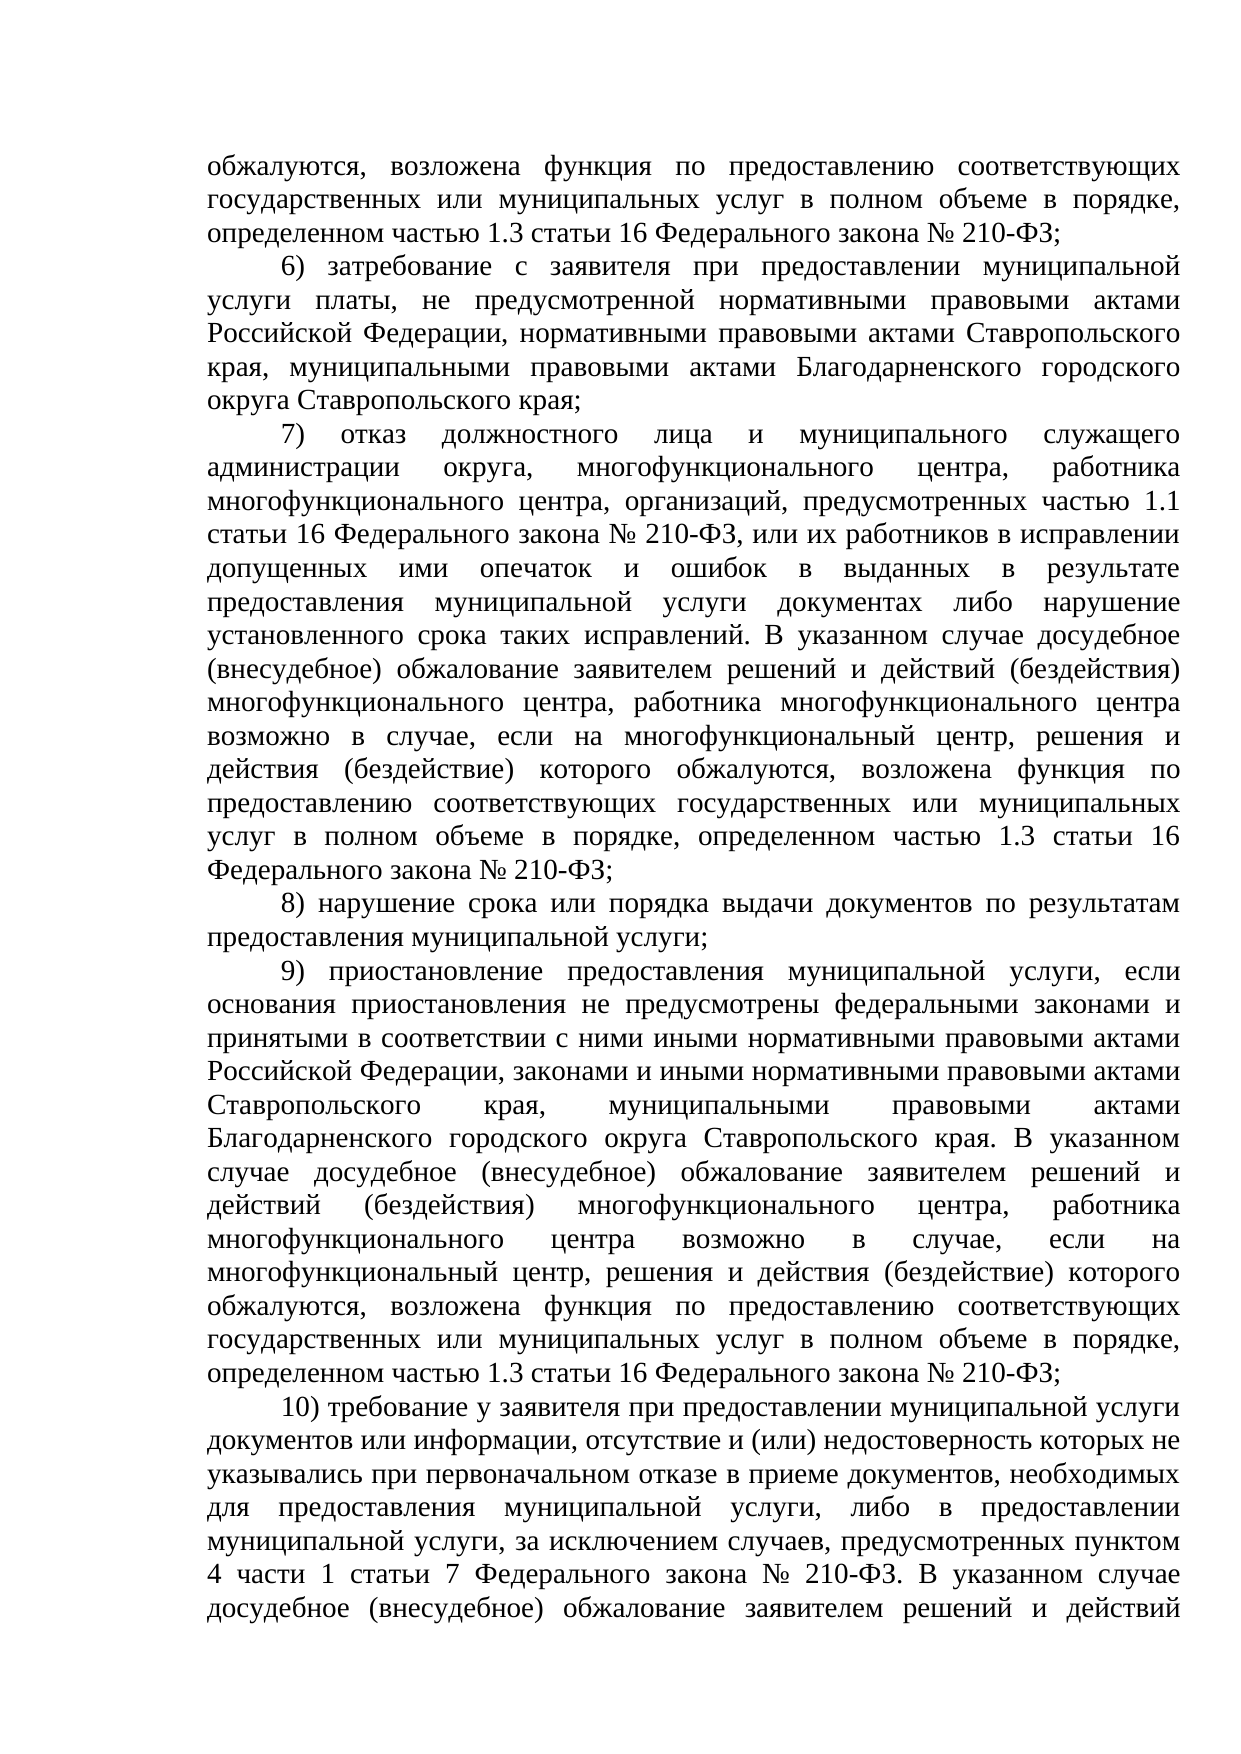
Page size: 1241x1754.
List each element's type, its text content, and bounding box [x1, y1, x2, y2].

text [207, 1389, 1181, 1623]
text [207, 148, 1181, 248]
text 8) нарушение срока или порядка выдачи документов по результатам предоставления муниципальной услуги; [207, 886, 1181, 953]
text 9) приостановление предоставления муниципальной услуги, если основания приостановления не предусмотрены федеральными законами и принятыми в соответствии с ними иными нормативными правовыми актами Российской Федерации, законами и иными нормативными правовыми актами Ставропольского края, муниципальными правовыми актами Благодарненского городского округа Ставропольского края. В указанном случае досудебное (внесудебное) обжалование заявителем решений и действий (бездействия) многофункционального центра, работника многофункционального центра возможно в случае, если на многофункциональный центр, решения и действия (бездействие) которого обжалуются, возложена функция по предоставлению соответствующих государственных или муниципальных услуг в полном объеме в порядке, определенном частью 1.3 статьи 16 Федерального закона № 210-ФЗ; [207, 953, 1181, 1389]
text 6) затребование с заявителя при предоставлении муниципальной услуги платы, не предусмотренной нормативными правовыми актами Российской Федерации, нормативными правовыми актами Ставропольского края, муниципальными правовыми актами Благодарненского городского округа Ставропольского края; [207, 248, 1181, 416]
text 7) отказ должностного лица и муниципального служащего администрации округа, многофункционального центра, работника многофункционального центра, организаций, предусмотренных частью 1.1 статьи 16 Федерального закона № 210-ФЗ, или их работников в исправлении допущенных ими опечаток и ошибок в выданных в результате предоставления муниципальной услуги документах либо нарушение установленного срока таких исправлений. В указанном случае досудебное (внесудебное) обжалование заявителем решений и действий (бездействия) многофункционального центра, работника многофункционального центра возможно в случае, если на многофункциональный центр, решения и действия (бездействие) которого обжалуются, возложена функция по предоставлению соответствующих государственных или муниципальных услуг в полном объеме в порядке, определенном частью 1.3 статьи 16 Федерального закона № 210-ФЗ; [207, 416, 1181, 886]
